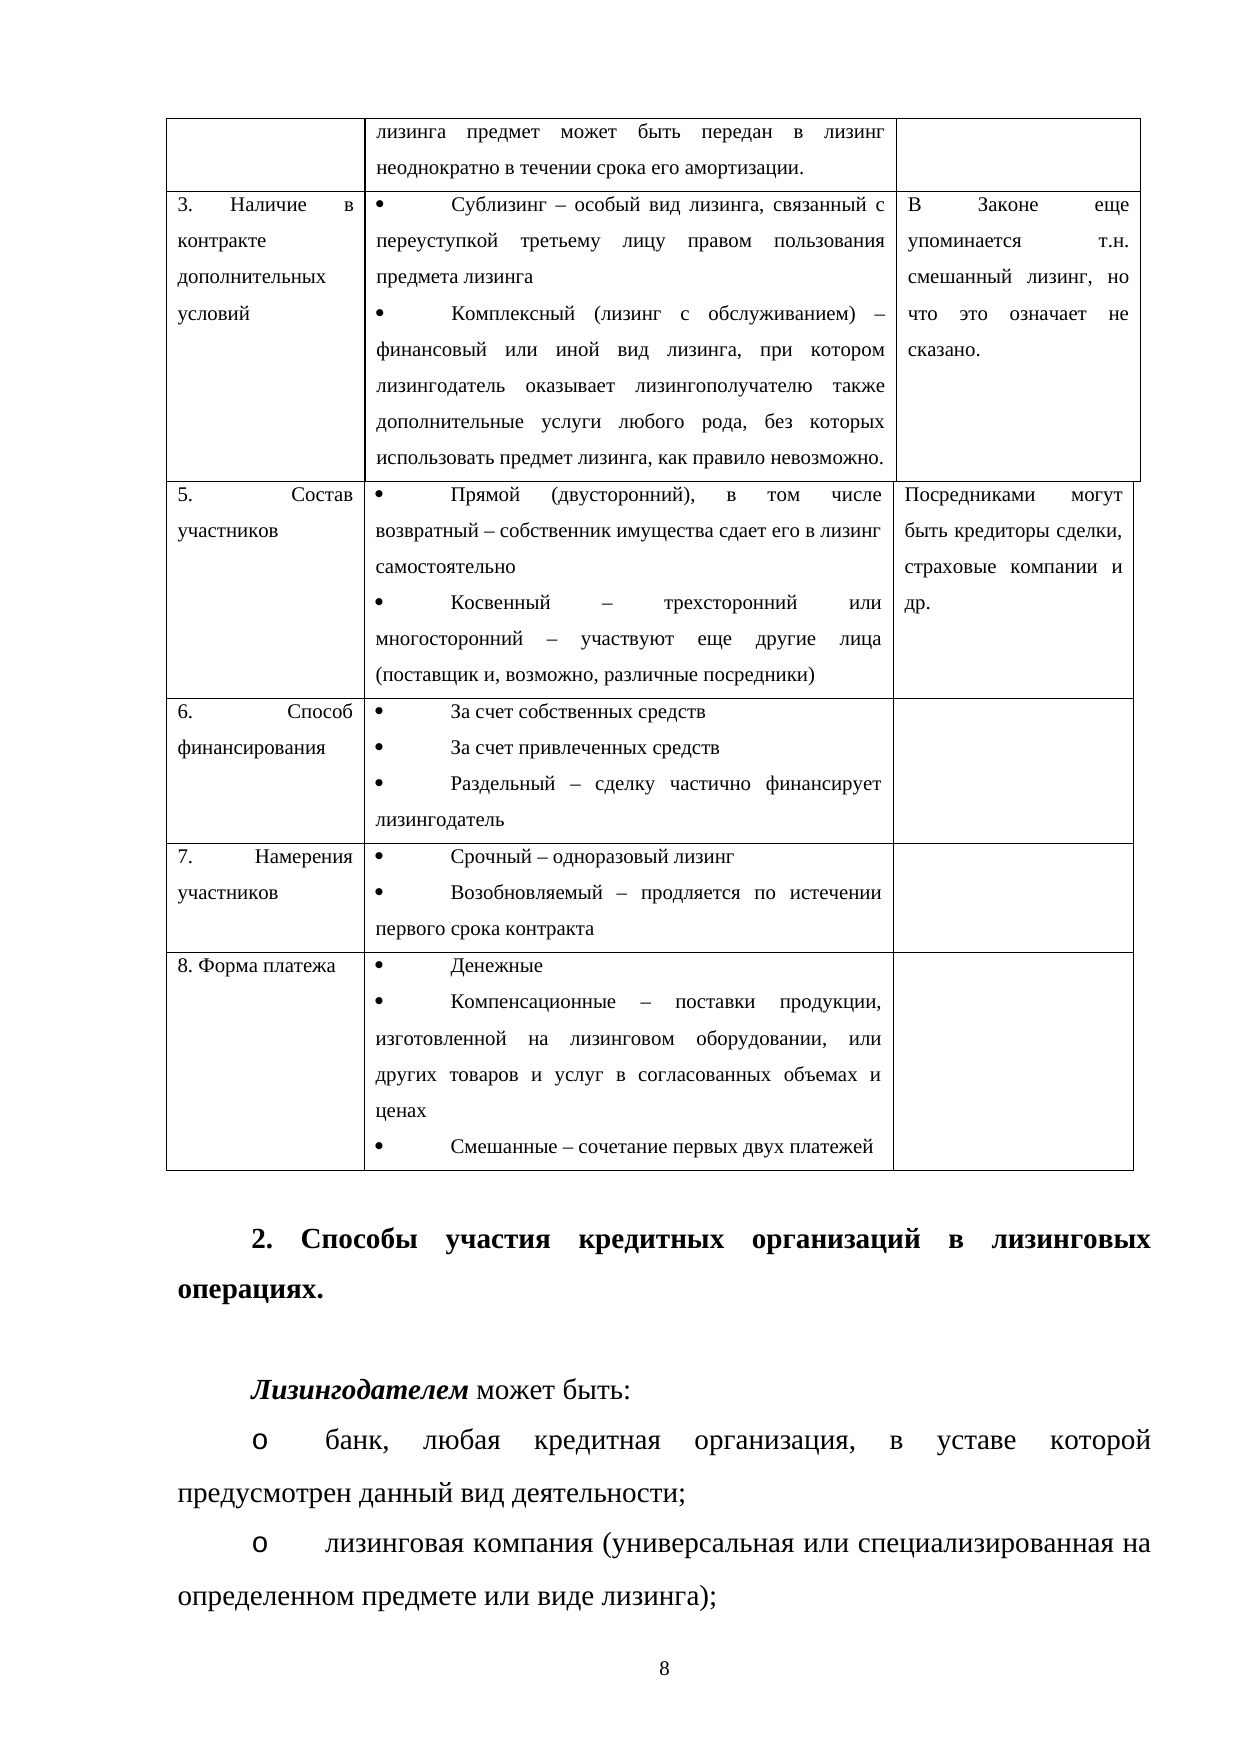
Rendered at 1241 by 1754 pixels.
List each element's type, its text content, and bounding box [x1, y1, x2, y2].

text 2. Способы участия кредитных организаций в лизинговых операциях. [177, 1221, 1152, 1305]
table_cell [894, 699, 1133, 843]
table_cell За счет собственных средств За счет привлеченных средств Раздельный – сделку частично финансирует лизингодатель [365, 699, 893, 843]
table_cell Прямой (двусторонний), в том числе возвратный – собственник имущества сдает его в лизинг самостоятельно Косвенный – трехсторонний или многосторонний – участвуют еще другие лица (поставщик и, возможно, различные посредники) [365, 482, 893, 698]
table_cell Посредниками могут быть кредиторы сделки, страховые компании и др. [894, 482, 1133, 698]
text Лизингодателем может быть: [177, 1372, 1152, 1405]
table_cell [366, 119, 896, 191]
table_cell В Законе еще упоминается т.н. смешанный лизинг, но что это означает не сказано. [897, 192, 1140, 481]
table_cell Денежные Компенсационные – поставки продукции, изготовленной на лизинговом оборудовании, или других товаров и услуг в согласованных объемах и ценах Смешанные – сочетание первых двух платежей [365, 953, 893, 1169]
table_cell 6. Способ финансирования [167, 699, 364, 843]
table_cell Сублизинг – особый вид лизинга, связанный с переуступкой третьему лицу правом пользования предмета лизинга Комплексный (лизинг с обслуживанием) – финансовый или иной вид лизинга, при котором лизингодатель оказывает лизингополучателю также дополнительные услуги любого рода, без которых использовать предмет лизинга, как правило невозможно. [366, 192, 896, 481]
table_cell 3. Наличие в контракте дополнительных условий [167, 192, 364, 481]
table_cell 7. Намерения участников [167, 844, 364, 952]
list банк, любая кредитная организация, в уставе которой предусмотрен данный вид деятельности; [177, 1422, 1152, 1508]
table_cell 8. Форма платежа [167, 953, 364, 1169]
table_cell [894, 953, 1133, 1169]
table_cell Срочный – одноразовый лизинг Возобновляемый – продляется по истечении первого срока контракта [365, 844, 893, 952]
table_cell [167, 119, 364, 191]
table_cell 5. Состав участников [167, 482, 364, 698]
list лизинговая компания (универсальная или специализированная на определенном предмете или виде лизинга); [177, 1525, 1152, 1612]
table_cell [897, 119, 1140, 191]
table_cell [894, 844, 1133, 952]
